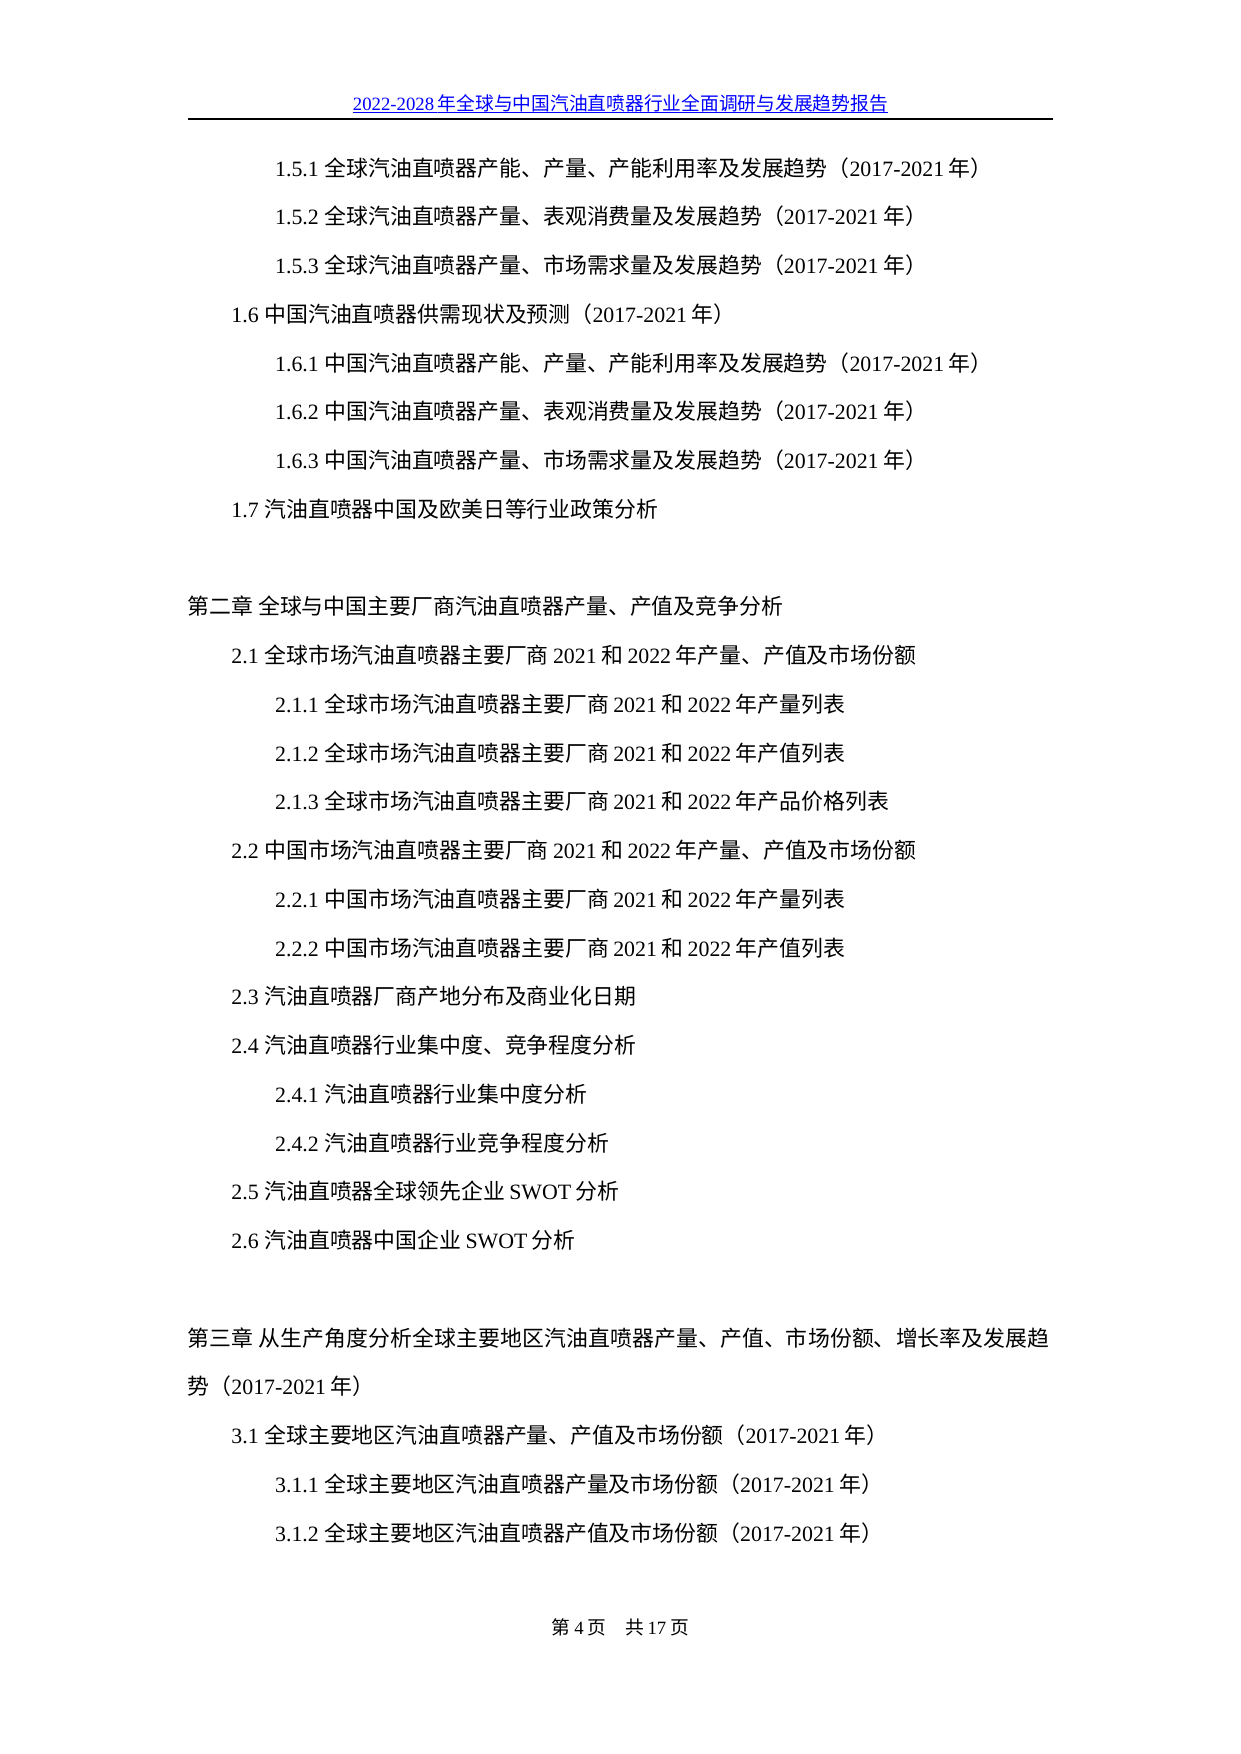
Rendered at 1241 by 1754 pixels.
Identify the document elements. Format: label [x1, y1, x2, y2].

text [187, 150, 1053, 1548]
